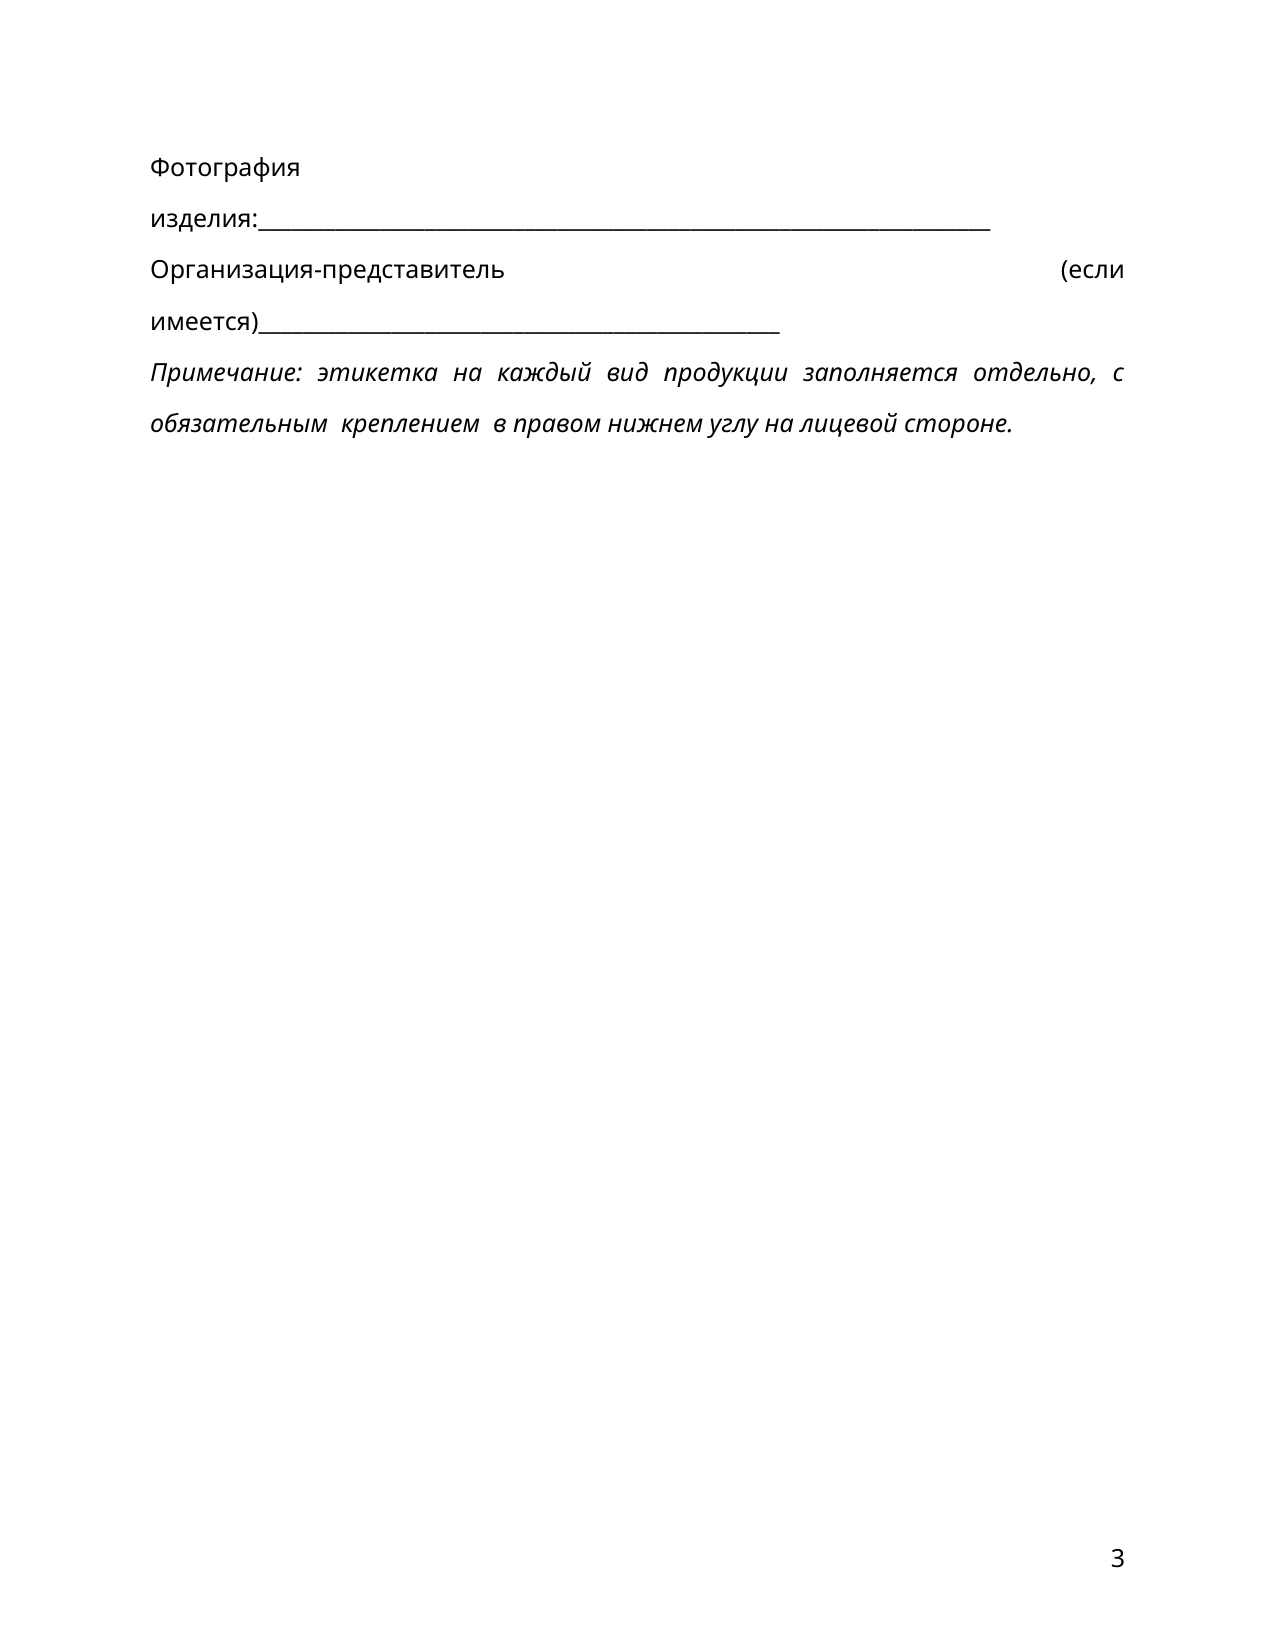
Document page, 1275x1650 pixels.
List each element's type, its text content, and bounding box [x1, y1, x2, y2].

text Примечание: этикетка на каждый вид продукции заполняется отдельно, с обязательным креплением в правом нижнем углу на лицевой стороне. [150, 354, 1125, 439]
text Фотография изделия:__________________________________________________________________ [150, 150, 1125, 235]
text Организация-представитель (если имеется)_______________________________________________ [150, 252, 1125, 337]
